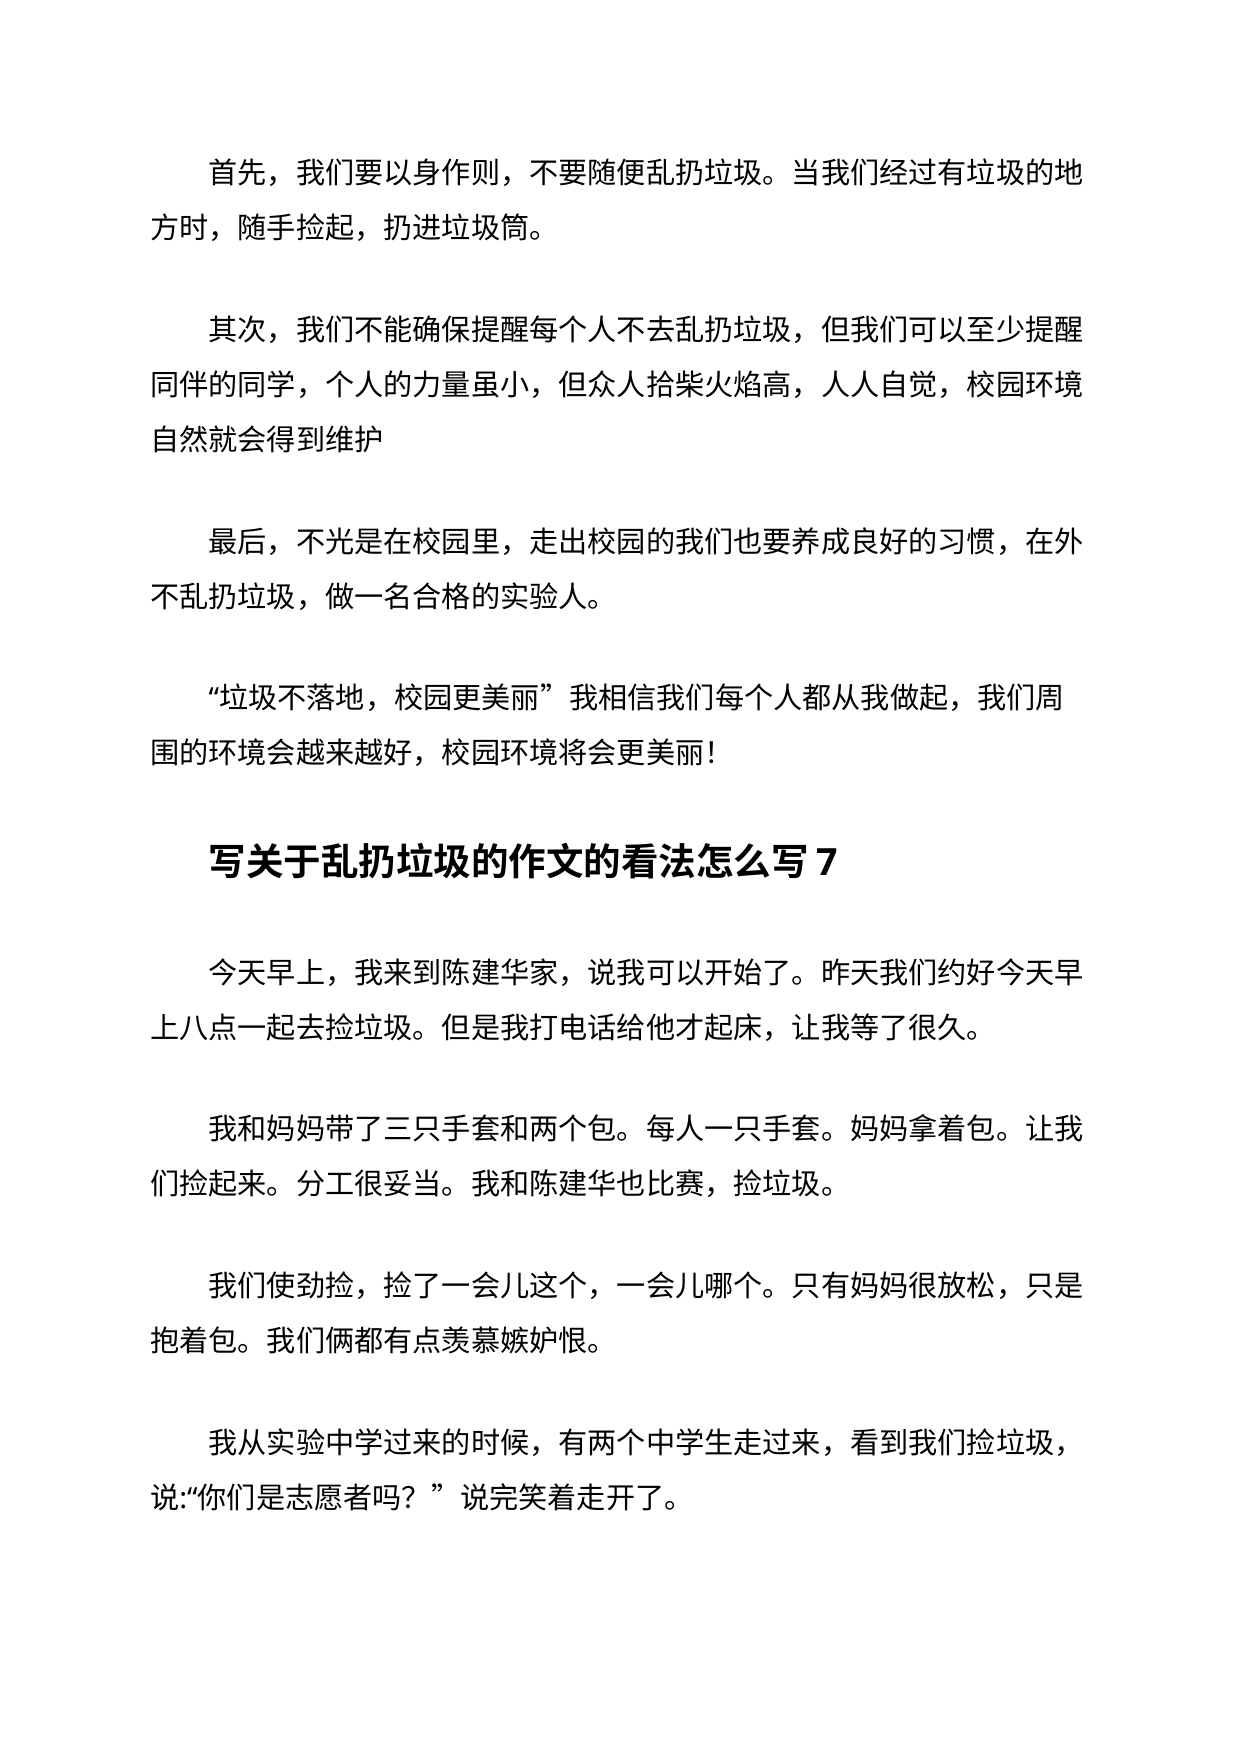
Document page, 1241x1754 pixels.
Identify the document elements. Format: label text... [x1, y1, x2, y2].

text “垃圾不落地，校园更美丽”我相信我们每个人都从我做起，我们周围的环境会越来越好，校园环境将会更美丽！ [150, 675, 1090, 772]
text 我们使劲捡，捡了一会儿这个，一会儿哪个。只有妈妈很放松，只是抱着包。我们俩都有点羡慕嫉妒恨。 [150, 1263, 1090, 1360]
text 今天早上，我来到陈建华家，说我可以开始了。昨天我们约好今天早上八点一起去捡垃圾。但是我打电话给他才起床，让我等了很久。 [150, 949, 1090, 1046]
text 我和妈妈带了三只手套和两个包。每人一只手套。妈妈拿着包。让我们捡起来。分工很妥当。我和陈建华也比赛，捡垃圾。 [150, 1106, 1090, 1203]
text 最后，不光是在校园里，走出校园的我们也要养成良好的习惯，在外不乱扔垃圾，做一名合格的实验人。 [150, 518, 1090, 615]
text 其次，我们不能确保提醒每个人不去乱扔垃圾，但我们可以至少提醒同伴的同学，个人的力量虽小，但众人拾柴火焰高，人人自觉，校园环境自然就会得到维护 [150, 307, 1090, 459]
text 写关于乱扔垃圾的作文的看法怎么写7 [150, 832, 1090, 886]
text 我从实验中学过来的时候，有两个中学生走过来，看到我们捡垃圾，说:“你们是志愿者吗？”说完笑着走开了。 [150, 1419, 1090, 1517]
text 首先，我们要以身作则，不要随便乱扔垃圾。当我们经过有垃圾的地方时，随手捡起，扔进垃圾筒。 [150, 150, 1090, 247]
